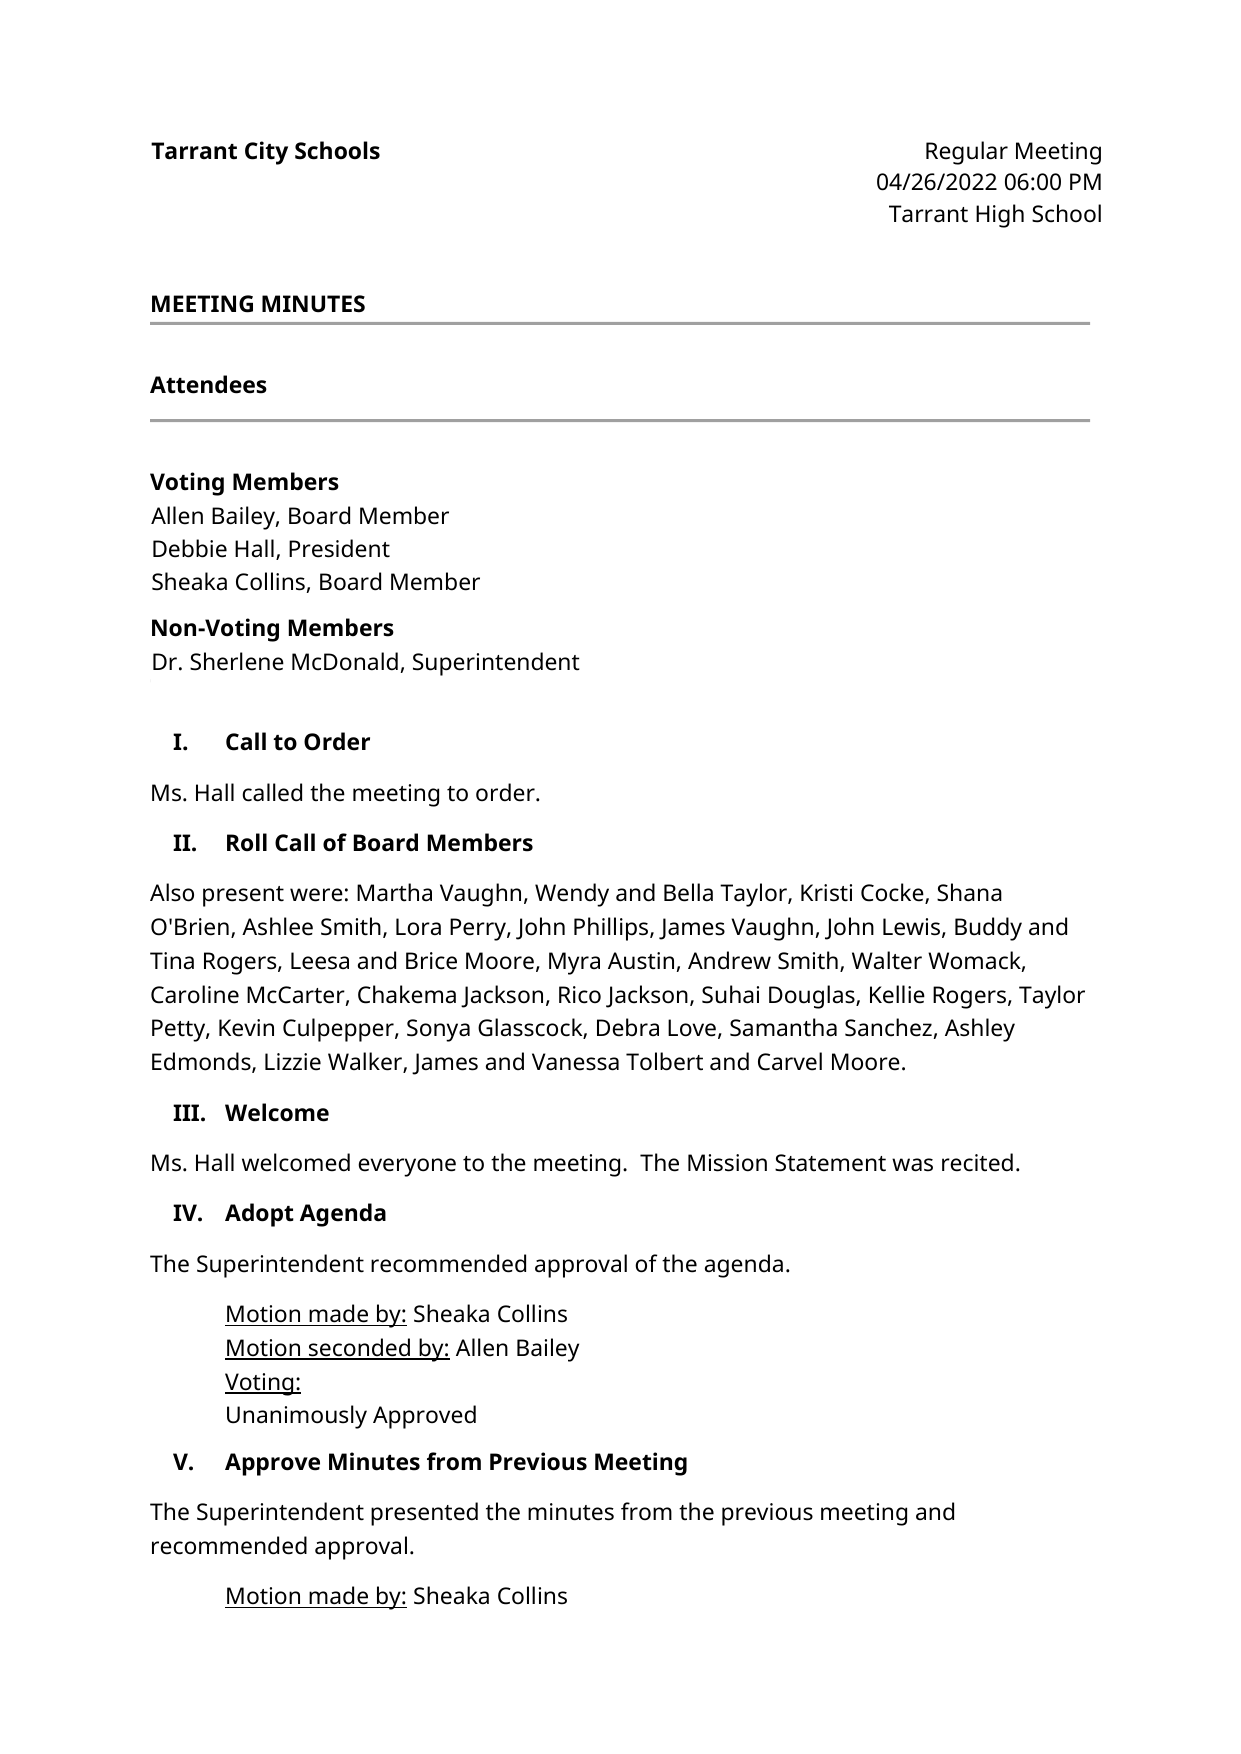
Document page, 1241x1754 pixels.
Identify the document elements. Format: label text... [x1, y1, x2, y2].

text Also present were: Martha Vaughn, Wendy and Bella Taylor, Kristi Cocke, Shana O'Brien, Ashlee Smith, Lora Perry, John Phillips, James Vaughn, John Lewis, Buddy and Tina Rogers, Leesa and Brice Moore, Myra Austin, Andrew Smith, Walter Womack, Caroline McCarter, Chakema Jackson, Rico Jackson, Suhai Douglas, Kellie Rogers, Taylor Petty, Kevin Culpepper, Sonya Glasscock, Debra Love, Samantha Sanchez, Ashley Edmonds, Lizzie Walker, James and Vanessa Tolbert and Carvel Moore. [150, 877, 1090, 1077]
table_header Regular Meeting 04/26/2022 06:00 PM Tarrant High School [627, 135, 1115, 276]
list Approve Minutes from Previous Meeting [173, 1446, 1090, 1477]
text Unanimously Approved [225, 1399, 1090, 1431]
text Ms. Hall welcomed everyone to the meeting. The Mission Statement was recited. [150, 1147, 1090, 1178]
list Roll Call of Board Members [173, 827, 1090, 858]
text Non-Voting Members [150, 612, 1090, 643]
table_cell Debbie Hall, President [150, 533, 1090, 566]
text Motion made by: Sheaka Collins [225, 1298, 1090, 1329]
table_cell Sheaka Collins, Board Member [150, 566, 1090, 600]
list Call to Order [173, 726, 1090, 757]
text Voting Members [150, 466, 1090, 497]
table_header Allen Bailey, Board Member [150, 500, 1090, 533]
text Ms. Hall called the meeting to order. [150, 777, 1090, 808]
list Welcome [173, 1097, 1090, 1128]
table_header Tarrant City Schools [139, 135, 627, 276]
list Adopt Agenda [173, 1197, 1090, 1229]
subtitle MEETING MINUTES [150, 288, 1090, 319]
text Voting: [225, 1366, 1090, 1397]
text Motion seconded by: Allen Bailey [225, 1332, 1090, 1363]
text The Superintendent presented the minutes from the previous meeting and recommended approval. [150, 1496, 1090, 1561]
text Attendees [150, 369, 1090, 400]
text The Superintendent recommended approval of the agenda. [150, 1248, 1090, 1279]
table_header Dr. Sherlene McDonald, Superintendent [150, 646, 1090, 679]
text Motion made by: Sheaka Collins [225, 1580, 1090, 1612]
